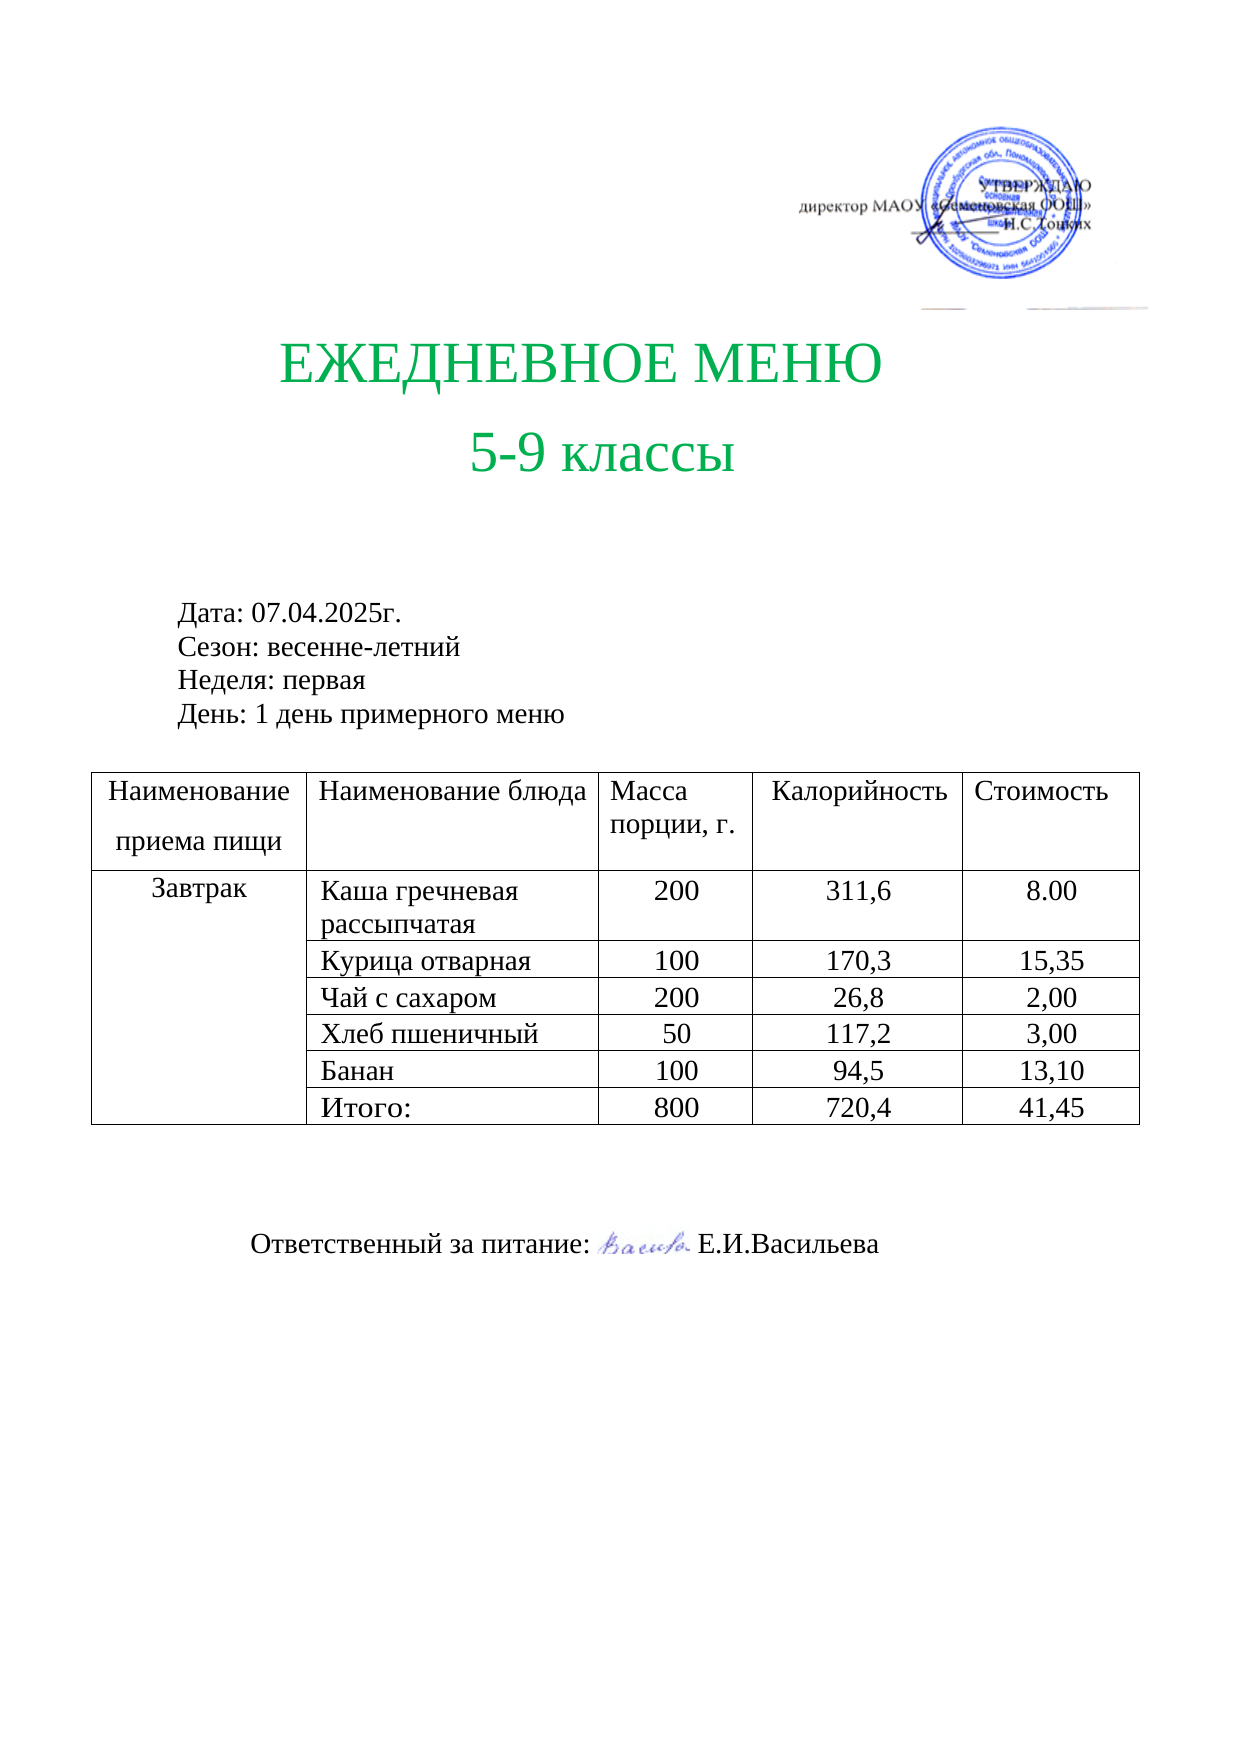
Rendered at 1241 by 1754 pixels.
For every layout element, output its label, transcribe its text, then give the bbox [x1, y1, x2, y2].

text Неделя: первая [177, 662, 1152, 696]
table_cell 100 [599, 1051, 752, 1087]
table_cell Банан [307, 1051, 598, 1087]
table_cell 2,00 [963, 978, 1139, 1013]
table_cell 117,2 [753, 1015, 962, 1050]
table_cell 50 [599, 1015, 752, 1050]
table_cell 41,45 [963, 1088, 1139, 1124]
text Сезон: весенне-летний [177, 629, 1152, 662]
table_header Калорийность [753, 773, 962, 869]
text День: 1 день примерного меню [177, 696, 1152, 729]
text Дата: 07.04.2025г. [177, 595, 1152, 629]
text Ответственный за питание: Е.И.Васильева [177, 1226, 1152, 1260]
table_cell Хлеб пшеничный [307, 1015, 598, 1050]
table_cell 13,10 [963, 1051, 1139, 1087]
table_cell Завтрак [92, 871, 306, 1124]
table_cell 94,5 [753, 1051, 962, 1087]
table_cell Каша гречневая рассыпчатая [307, 871, 598, 940]
table_cell Курица отварная [307, 941, 598, 977]
table_cell 100 [599, 941, 752, 977]
table_cell 170,3 [753, 941, 962, 977]
table_cell 3,00 [963, 1015, 1139, 1050]
table_cell 800 [599, 1088, 752, 1124]
table_header Масса порции, г. [599, 773, 752, 869]
table_cell 720,4 [753, 1088, 962, 1124]
table_cell 8.00 [963, 871, 1139, 940]
table_cell Итого: [307, 1088, 598, 1124]
table_cell 26,8 [753, 978, 962, 1013]
table_cell Чай с сахаром [307, 978, 598, 1013]
table_cell 15,35 [963, 941, 1139, 977]
table_header Наименование блюда [307, 773, 598, 869]
table_cell 200 [599, 978, 752, 1013]
table_header Стоимость [963, 773, 1139, 869]
picture [772, 118, 1152, 310]
table_cell 311,6 [753, 871, 962, 940]
text 5-9 классы [177, 417, 1152, 484]
text ЕЖЕДНЕВНОЕ МЕНЮ [177, 328, 1152, 395]
table_header Наименование приема пищи [92, 773, 306, 869]
table_cell 200 [599, 871, 752, 940]
